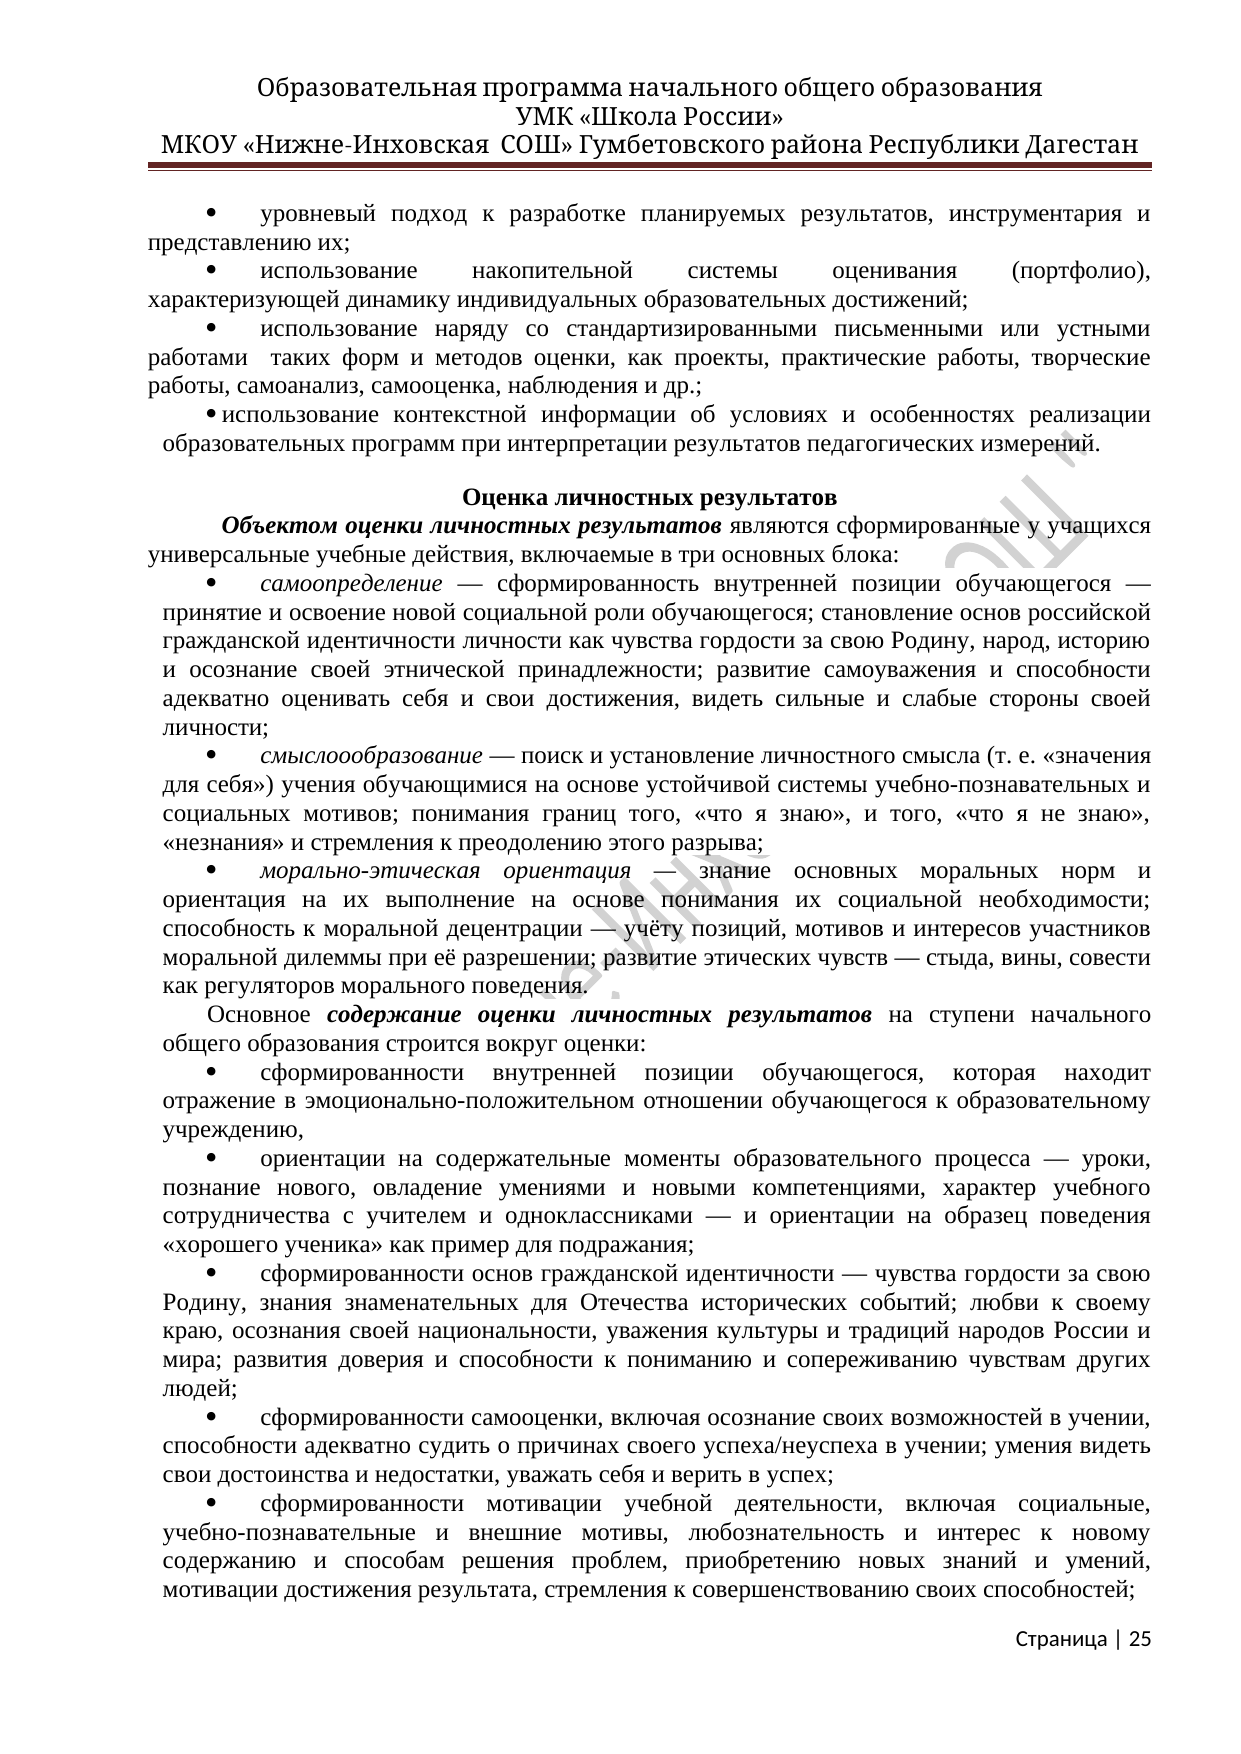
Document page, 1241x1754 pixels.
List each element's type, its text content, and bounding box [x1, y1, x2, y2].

list самоопределение — сформированность внутренней позиции обучающегося — принятие и освоение новой социальной роли обучающегося; становление основ российской гражданской идентичности личности как чувства гордости за свою Родину, народ, историю и осознание своей этнической принадлежности; развитие самоуважения и способности адекватно оценивать себя и свои достижения, видеть сильные и слабые стороны своей личности; [162, 568, 1152, 740]
list уровневый подход к разработке планируемых результатов, инструментария и представлению их; [148, 198, 1152, 255]
list ориентации на содержательные моменты образовательного процесса — уроки, познание нового, овладение умениями и новыми компетенциями, характер учебного сотрудничества с учителем и одноклассниками — и ориентации на образец поведения «хорошего ученика» как пример для подражания; [162, 1143, 1152, 1258]
list использование накопительной системы оценивания (портфолио), характеризующей динамику индивидуальных образовательных достижений; [148, 255, 1152, 313]
text Объектом оценки личностных результатов являются сформированные у учащихся универсальные учебные действия, включаемые в три основных блока: [148, 510, 1152, 568]
subtitle Оценка личностных результатов [148, 482, 1152, 510]
list сформированности внутренней позиции обучающегося, которая находит отражение в эмоционально-положительном отношении обучающегося к образовательному учреждению, [162, 1057, 1152, 1143]
list сформированности самооценки, включая осознание своих возможностей в учении, способности адекватно судить о причинах своего успеха/неуспеха в учении; умения видеть свои достоинства и недостатки, уважать себя и верить в успех; [162, 1402, 1152, 1488]
list использование контекстной информации об условиях и особенностях реализации образовательных программ при интерпретации результатов педагогических измерений. [162, 399, 1152, 457]
text Основное содержание оценки личностных результатов на ступени начального общего образования строится вокруг оценки: [162, 999, 1152, 1057]
list сформированности основ гражданской идентичности — чувства гордости за свою Родину, знания знаменательных для Отечества исторических событий; любви к своему краю, осознания своей национальности, уважения культуры и традиций народов России и мира; развития доверия и способности к пониманию и сопереживанию чувствам других людей; [162, 1258, 1152, 1402]
list использование наряду со стандартизированными письменными или устными работами таких форм и методов оценки, как проекты, практические работы, творческие работы, самоанализ, самооценка, наблюдения и др.; [148, 313, 1152, 399]
list смыслоообразование — поиск и установление личностного смысла (т. е. «значения для себя») учения обучающимися на основе устойчивой системы учебно-познавательных и социальных мотивов; понимания границ того, «что я знаю», и того, «что я не знаю», «незнания» и стремления к преодолению этого разрыва; [162, 740, 1152, 855]
list морально-этическая ориентация — знание основных моральных норм и ориентация на их выполнение на основе понимания их социальной необходимости; способность к моральной децентрации — учёту позиций, мотивов и интересов участников моральной дилеммы при её разрешении; развитие этических чувств — стыда, вины, совести как регуляторов морального поведения. [162, 855, 1152, 999]
list сформированности мотивации учебной деятельности, включая социальные, учебно-познавательные и внешние мотивы, любознательность и интерес к новому содержанию и способам решения проблем, приобретению новых знаний и умений, мотивации достижения результата, стремления к совершенствованию своих способностей; [162, 1488, 1152, 1603]
